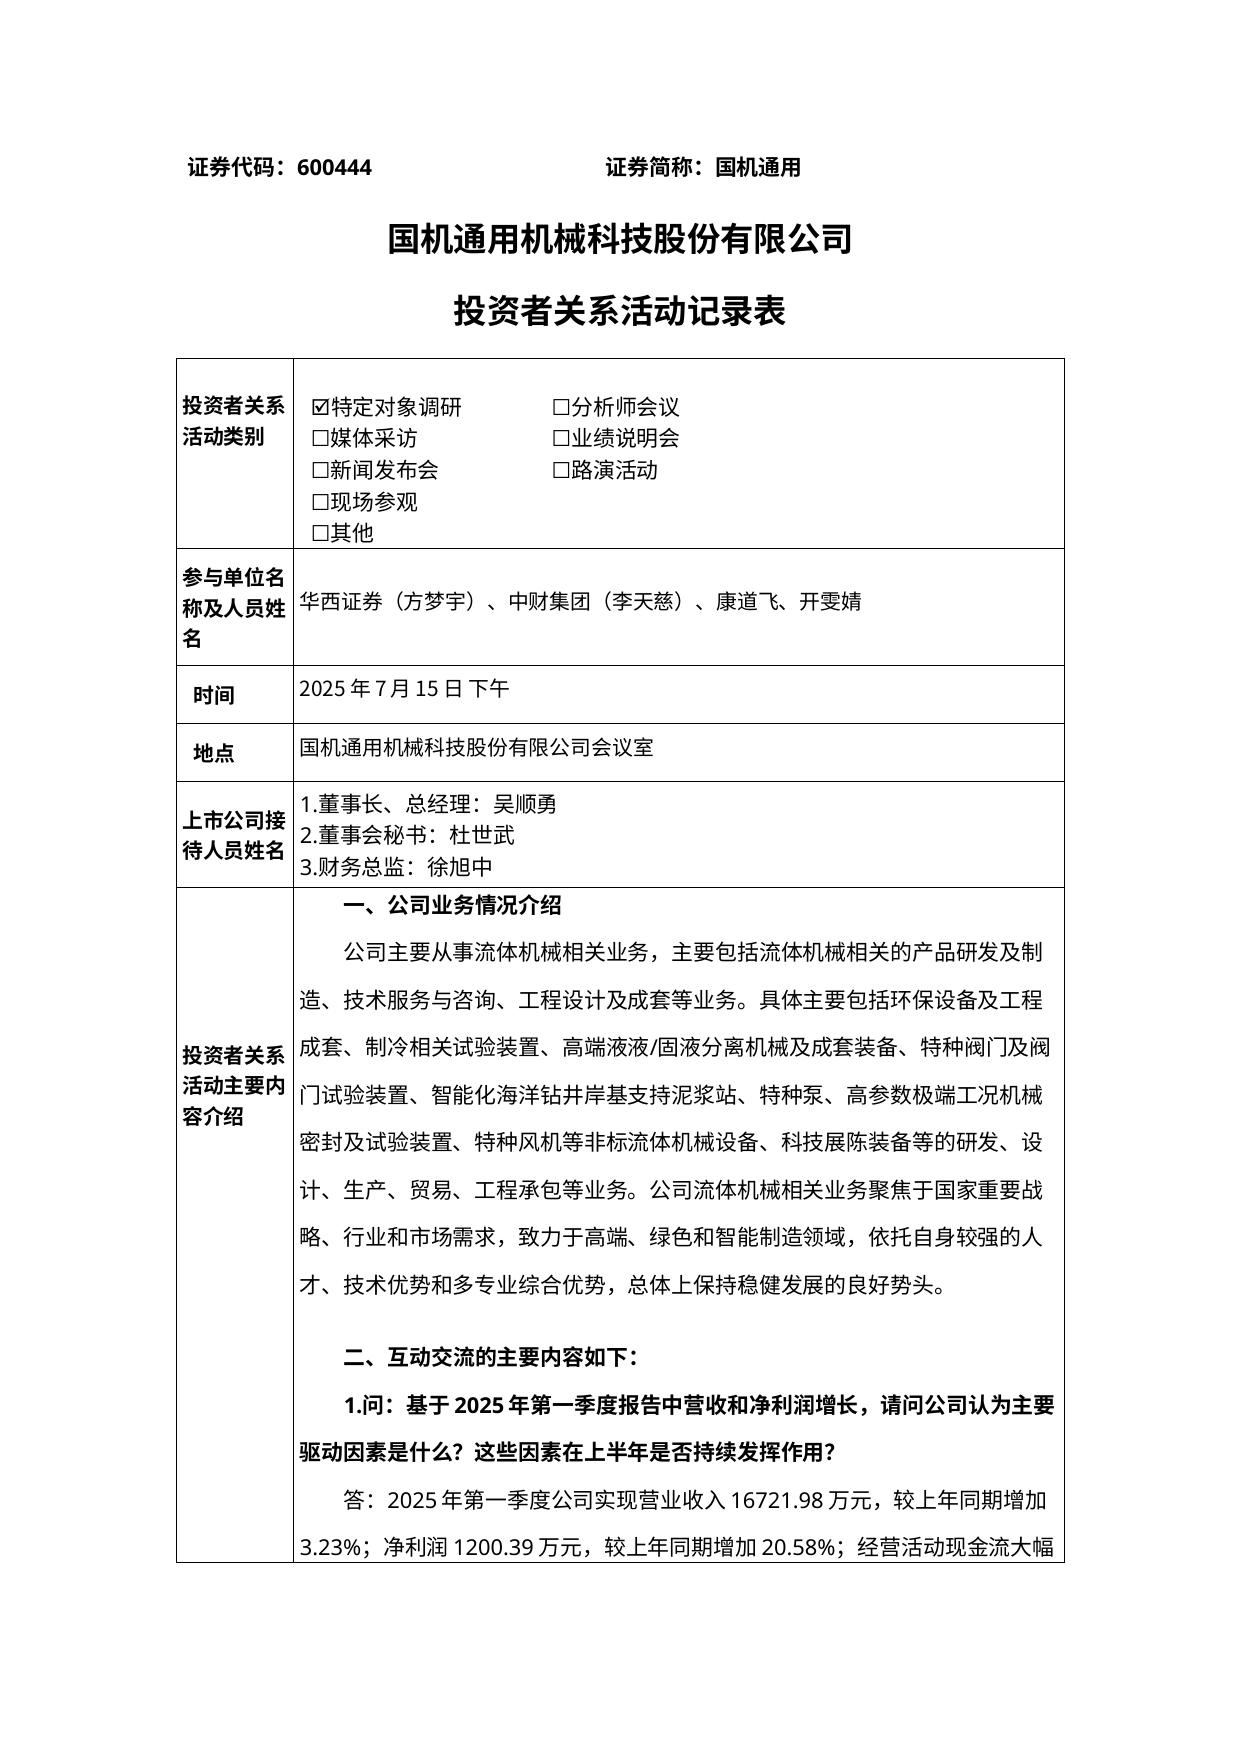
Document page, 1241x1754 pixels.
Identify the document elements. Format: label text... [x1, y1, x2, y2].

subtitle 证券代码：600444 证券简称：国机通用 [187, 150, 1053, 182]
text 投资者关系活动记录表 [187, 285, 1053, 333]
table_cell 1.董事长、总经理：吴顺勇 2.董事会秘书：杜世武 3.财务总监：徐旭中 [294, 782, 1064, 887]
table_cell 时间 [177, 666, 293, 723]
table_cell 2025年7月15日 下午 [294, 666, 1064, 723]
table_header 投资者关系活动类别 [177, 359, 293, 548]
text 国机通用机械科技股份有限公司 [187, 213, 1053, 261]
table_header 特定对象调研 分析师会议 媒体采访 业绩说明会 新闻发布会 路演活动 现场参观 其他 [294, 359, 1064, 548]
table_cell 地点 [177, 724, 293, 781]
table_cell 华西证券（方梦宇）、中财集团（李天慈）、康道飞、开雯婧 [294, 549, 1064, 665]
table_cell 国机通用机械科技股份有限公司会议室 [294, 724, 1064, 781]
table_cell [294, 888, 1064, 1562]
table_cell 上市公司接待人员姓名 [177, 782, 293, 887]
table_cell 参与单位名称及人员姓名 [177, 549, 293, 665]
table_cell 投资者关系活动主要内容介绍 [177, 888, 293, 1562]
